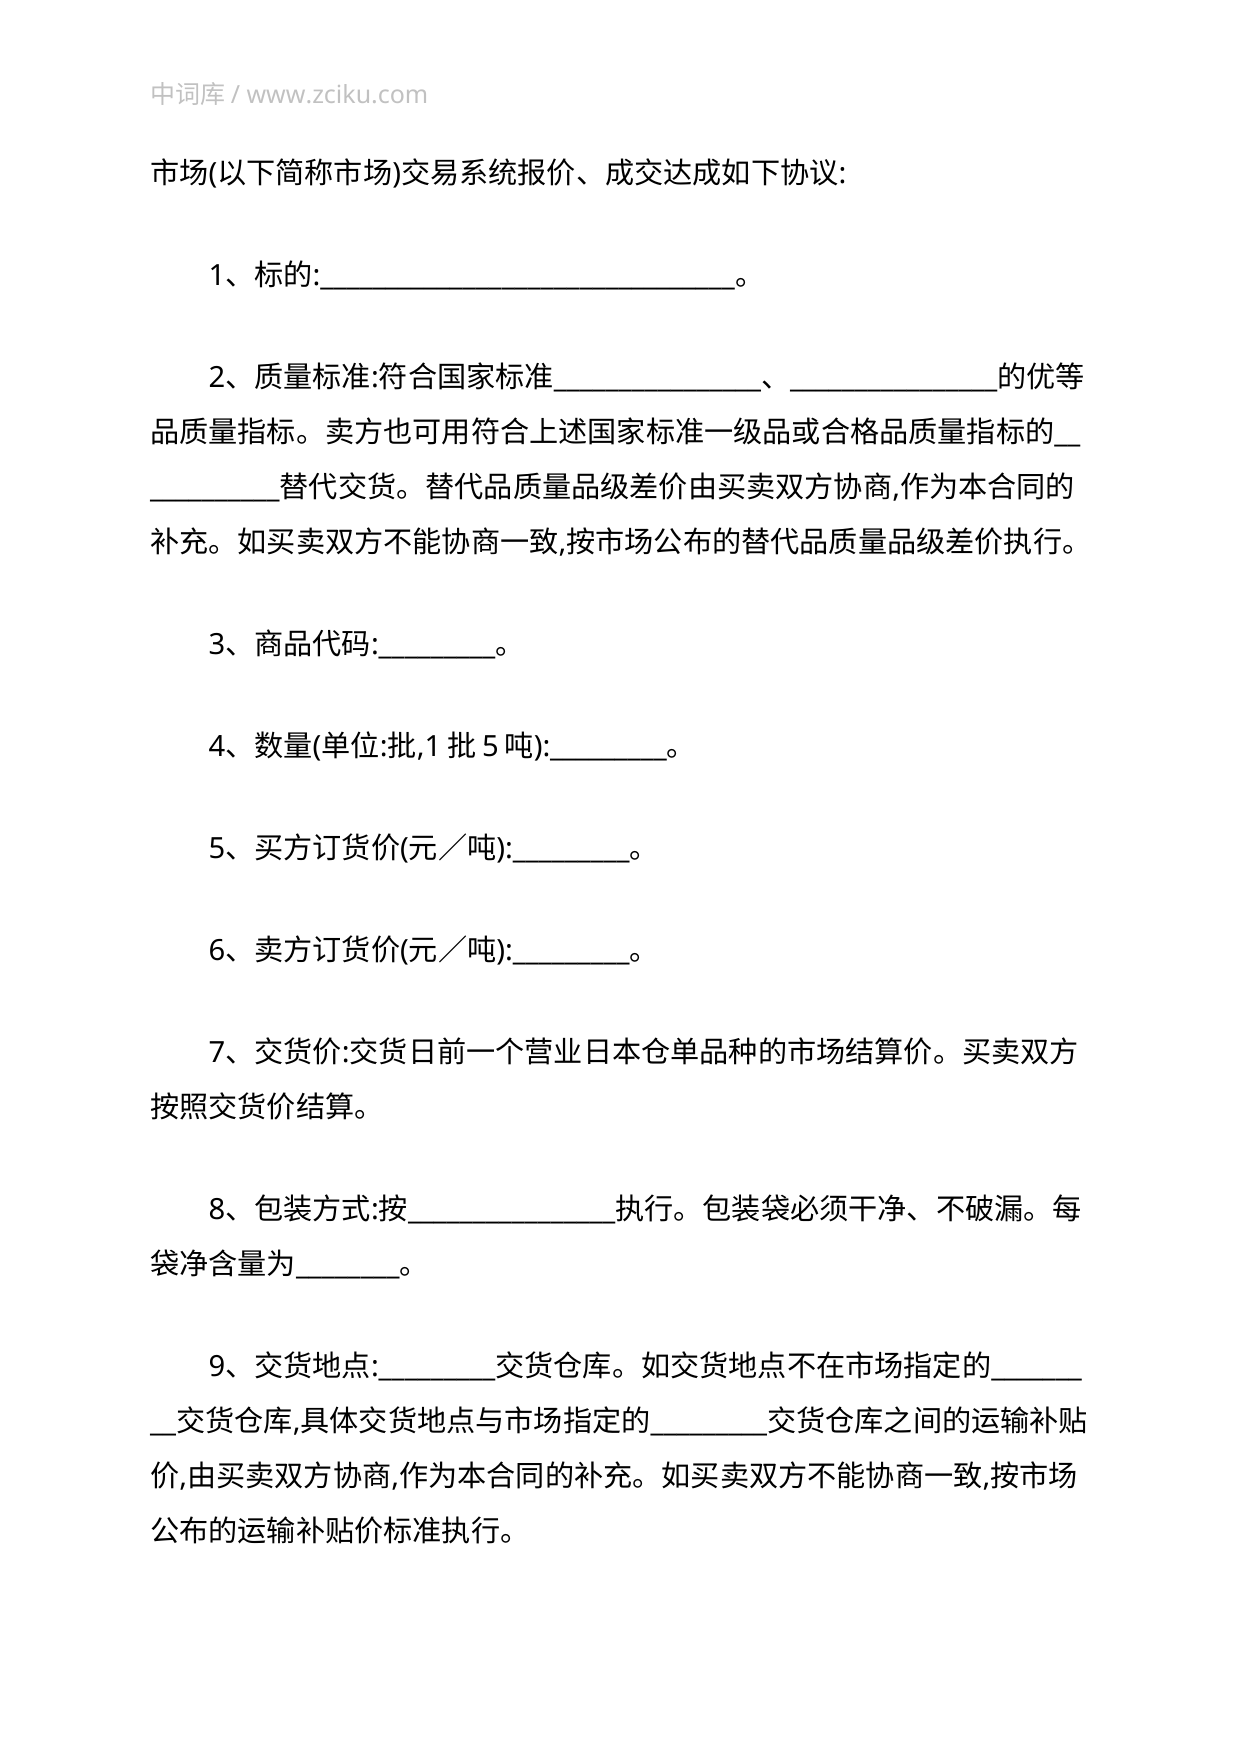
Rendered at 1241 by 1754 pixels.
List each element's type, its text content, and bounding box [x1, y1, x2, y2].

text 4、数量(单位:批,1批5吨):_________。 [150, 723, 1090, 765]
text 7、交货价:交货日前一个营业日本仓单品种的市场结算价。买卖双方按照交货价结算。 [150, 1029, 1090, 1126]
text 5、买方订货价(元∕吨):_________。 [150, 825, 1090, 867]
text 6、卖方订货价(元∕吨):_________。 [150, 927, 1090, 969]
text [150, 150, 1090, 192]
text 9、交货地点:_________交货仓库。如交货地点不在市场指定的_________交货仓库,具体交货地点与市场指定的_________交货仓库之间的运输补贴价,由买卖双方协商,作为本合同的补充。如买卖双方不能协商一致,按市场公布的运输补贴价标准执行。 [150, 1343, 1090, 1550]
text 1、标的:________________________________。 [150, 252, 1090, 294]
text 8、包装方式:按________________执行。包装袋必须干净、不破漏。每袋净含量为________。 [150, 1186, 1090, 1283]
text 3、商品代码:_________。 [150, 621, 1090, 663]
text 2、质量标准:符合国家标准________________、________________的优等品质量指标。卖方也可用符合上述国家标准一级品或合格品质量指标的____________替代交货。替代品质量品级差价由买卖双方协商,作为本合同的补充。如买卖双方不能协商一致,按市场公布的替代品质量品级差价执行。 [150, 354, 1090, 561]
